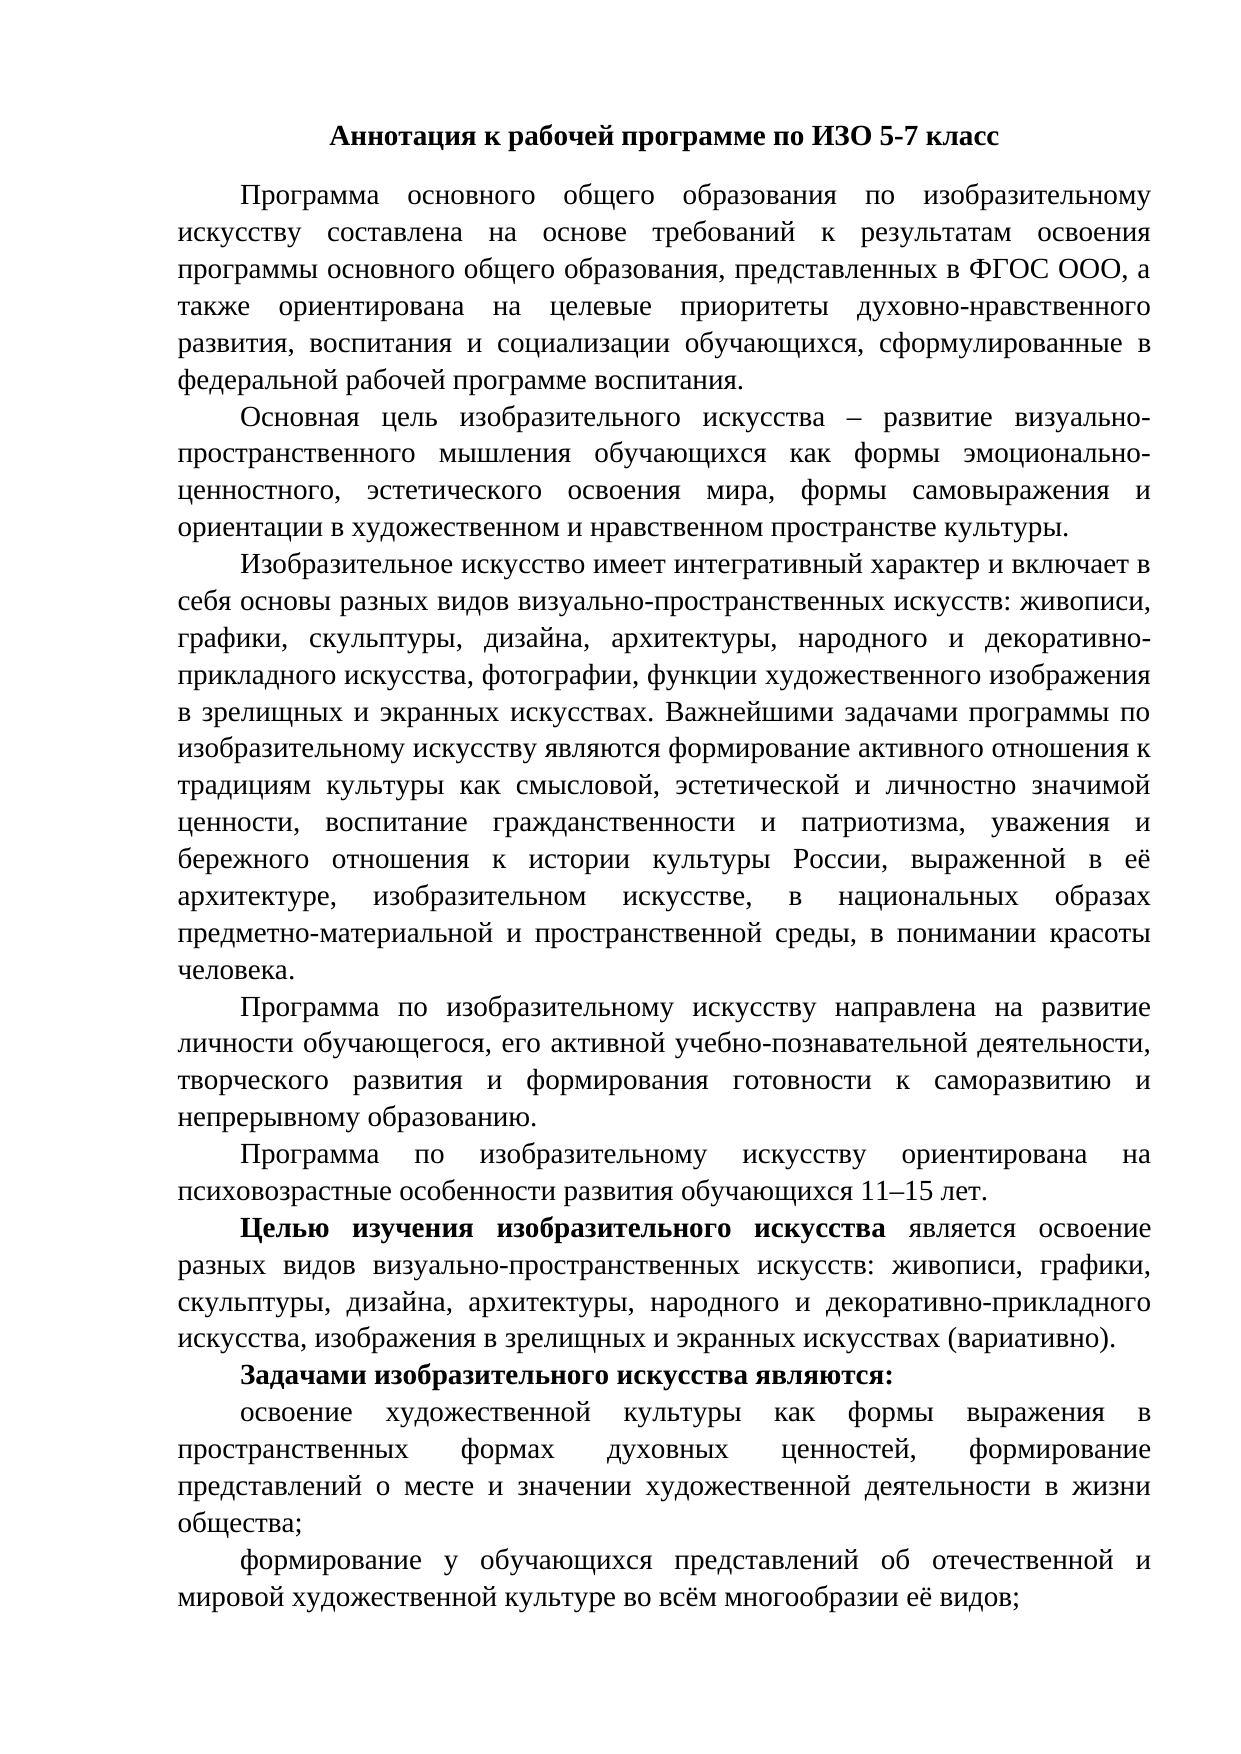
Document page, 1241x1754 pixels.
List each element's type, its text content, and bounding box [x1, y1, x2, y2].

text Задачами изобразительного искусства являются: [177, 1357, 1152, 1391]
text Основная цель изобразительного искусства – развитие визуально-пространственного мышления обучающихся как формы эмоционально-ценностного, эстетического освоения мира, формы самовыражения и ориентации в художественном и нравственном пространстве культуры. [177, 399, 1152, 543]
text Целью изучения изобразительного искусства является освоение разных видов визуально-пространственных искусств: живописи, графики, скульптуры, дизайна, архитектуры, народного и декоративно-прикладного искусства, изображения в зрелищных и экранных искусствах (вариативно). [177, 1210, 1152, 1354]
text Программа по изобразительному искусству направлена на развитие личности обучающегося, его активной учебно-познавательной деятельности, творческого развития и формирования готовности к саморазвитию и непрерывному образованию. [177, 989, 1152, 1133]
text Изобразительное искусство имеет интегративный характер и включает в себя основы разных видов визуально-пространственных искусств: живописи, графики, скульптуры, дизайна, архитектуры, народного и декоративно-прикладного искусства, фотографии, функции художественного изображения в зрелищных и экранных искусствах. Важнейшими задачами программы по изобразительному искусству являются формирование активного отношения к традициям культуры как смысловой, эстетической и личностно значимой ценности, воспитание гражданственности и патриотизма, уважения и бережного отношения к истории культуры России, выраженной в её архитектуре, изобразительном искусстве, в национальных образах предметно-материальной и пространственной среды, в понимании красоты человека. [177, 546, 1152, 985]
text формирование у обучающихся представлений об отечественной и мировой художественной культуре во всём многообразии её видов; [177, 1542, 1152, 1612]
text освоение художественной культуры как формы выражения в пространственных формах духовных ценностей, формирование представлений о месте и значении художественной деятельности в жизни общества; [177, 1394, 1152, 1538]
text Программа основного общего образования по изобразительному искусству составлена на основе требований к результатам освоения программы основного общего образования, представленных в ФГОС ООО, а также ориентирована на целевые приоритеты духовно-нравственного развития, воспитания и социализации обучающихся, сформулированные в федеральной рабочей программе воспитания. [177, 177, 1152, 395]
text Программа по изобразительному искусству ориентирована на психовозрастные особенности развития обучающихся 11–15 лет. [177, 1136, 1152, 1207]
text Аннотация к рабочей программе по ИЗО 5-7 класс [177, 118, 1152, 152]
